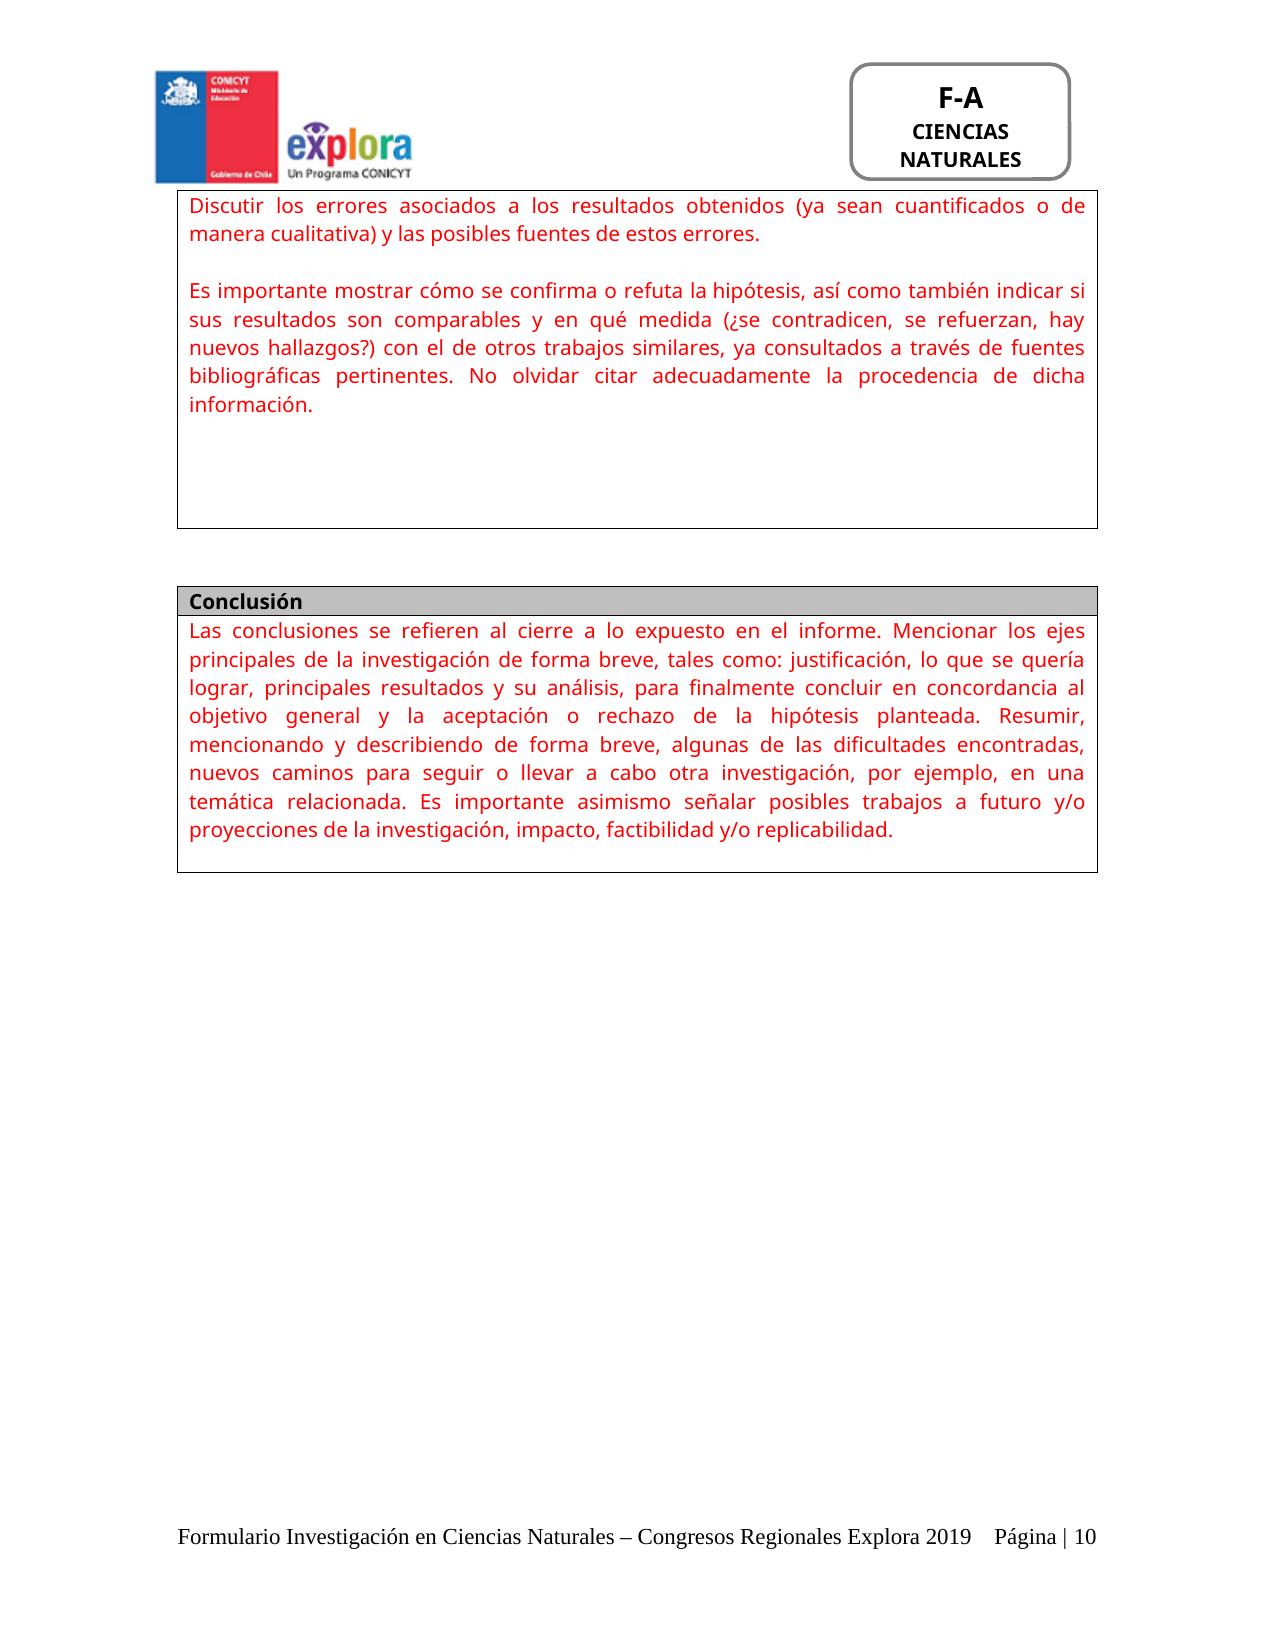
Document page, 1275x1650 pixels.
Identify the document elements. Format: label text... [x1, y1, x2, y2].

table_cell Las conclusiones se refieren al cierre a lo expuesto en el informe. Mencionar los ejes principales de la investigación de forma breve, tales como: justificación, lo que se quería lograr, principales resultados y su análisis, para finalmente concluir en concordancia al objetivo general y la aceptación o rechazo de la hipótesis planteada. Resumir, mencionando y describiendo de forma breve, algunas de las dificultades encontradas, nuevos caminos para seguir o llevar a cabo otra investigación, por ejemplo, en una temática relacionada. Es importante asimismo señalar posibles trabajos a futuro y/o proyecciones de la investigación, impacto, factibilidad y/o replicabilidad. [178, 616, 1097, 872]
picture [147, 68, 419, 190]
table_header Conclusión [178, 587, 1097, 615]
